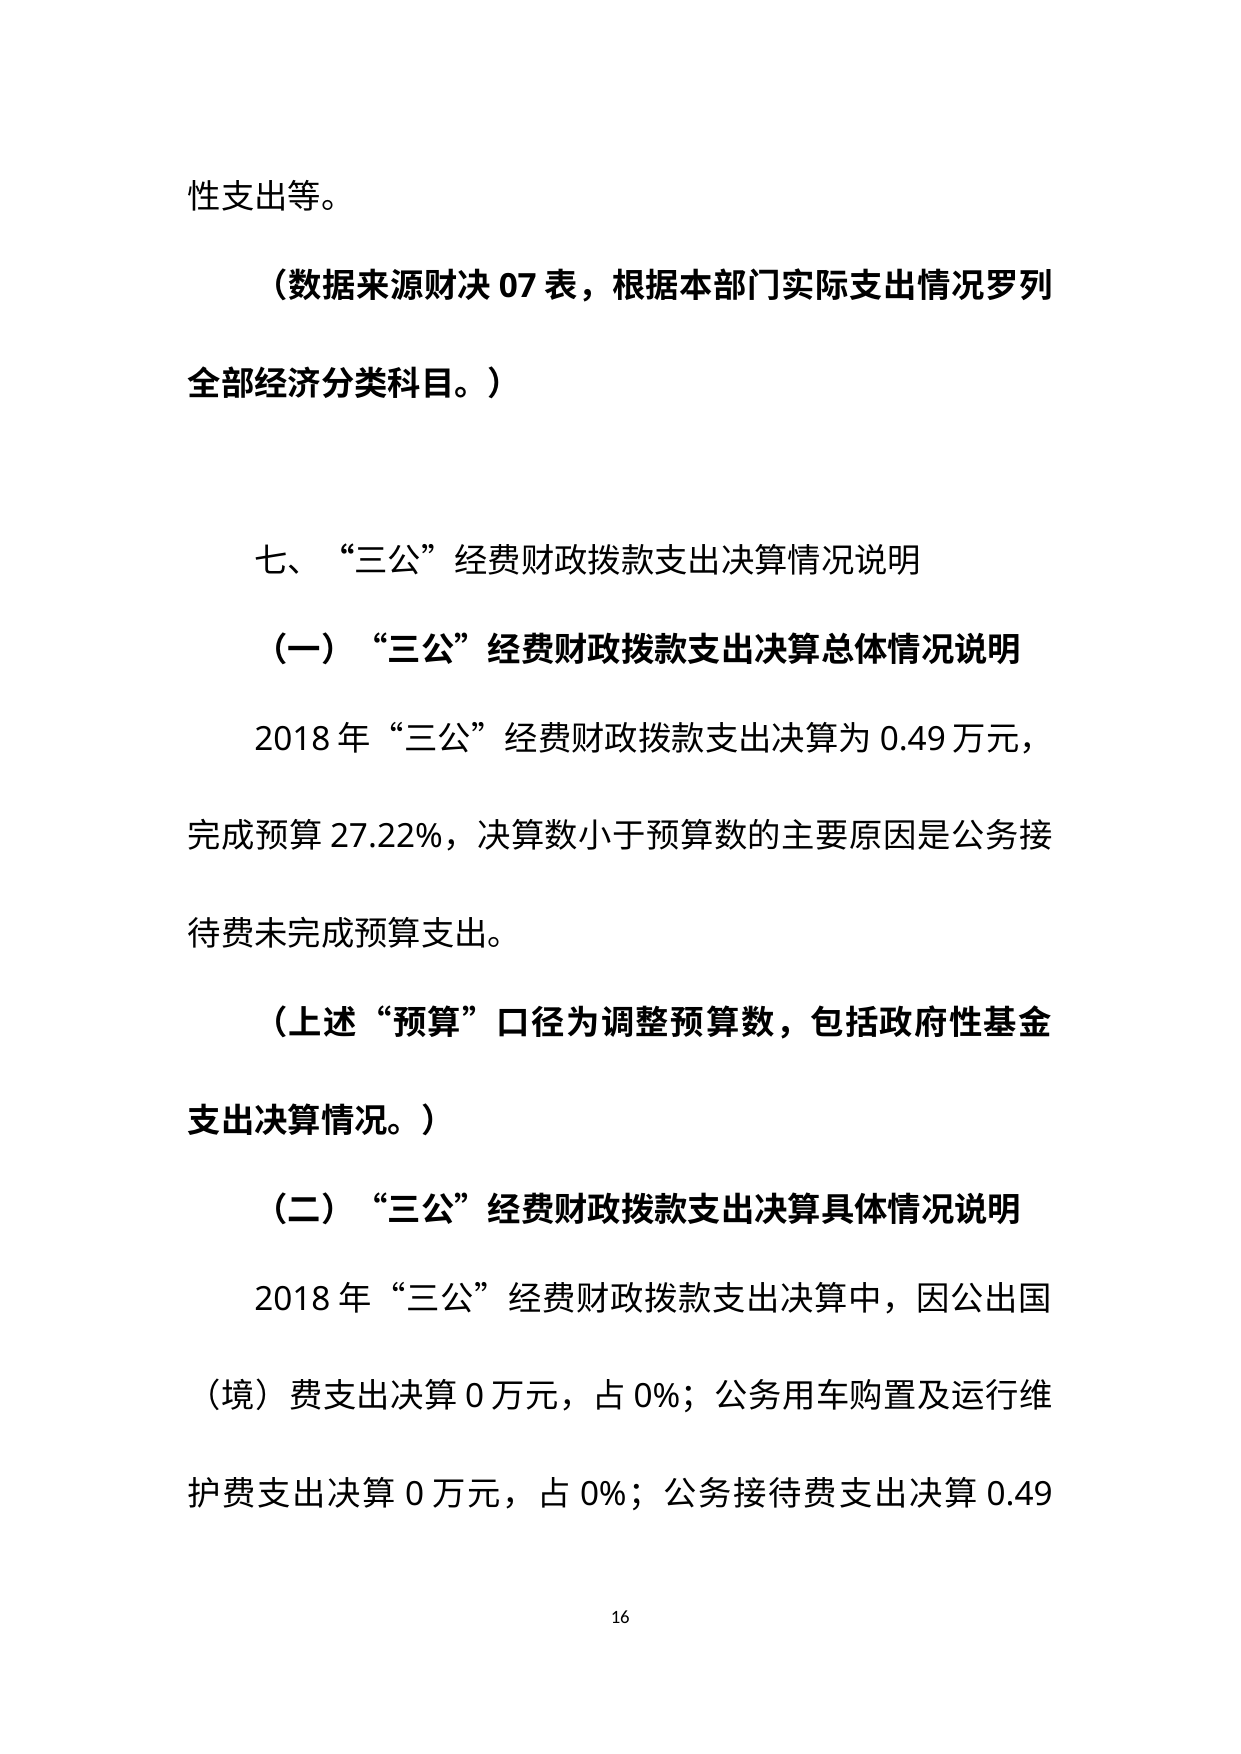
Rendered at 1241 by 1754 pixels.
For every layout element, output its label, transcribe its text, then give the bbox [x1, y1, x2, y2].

text （二）“三公”经费财政拨款支出决算具体情况说明 [187, 1174, 1053, 1239]
text （上述“预算”口径为调整预算数，包括政府性基金支出决算情况。） [187, 987, 1053, 1150]
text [187, 1263, 1053, 1523]
text （数据来源财决07表，根据本部门实际支出情况罗列全部经济分类科目。） [187, 251, 1053, 413]
text 七、“三公”经费财政拨款支出决算情况说明 [187, 525, 1053, 590]
text （一）“三公”经费财政拨款支出决算总体情况说明 [187, 614, 1053, 679]
text 2018年“三公”经费财政拨款支出决算为0.49万元，完成预算27.22%，决算数小于预算数的主要原因是公务接待费未完成预算支出。 [187, 703, 1053, 963]
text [187, 162, 1053, 227]
